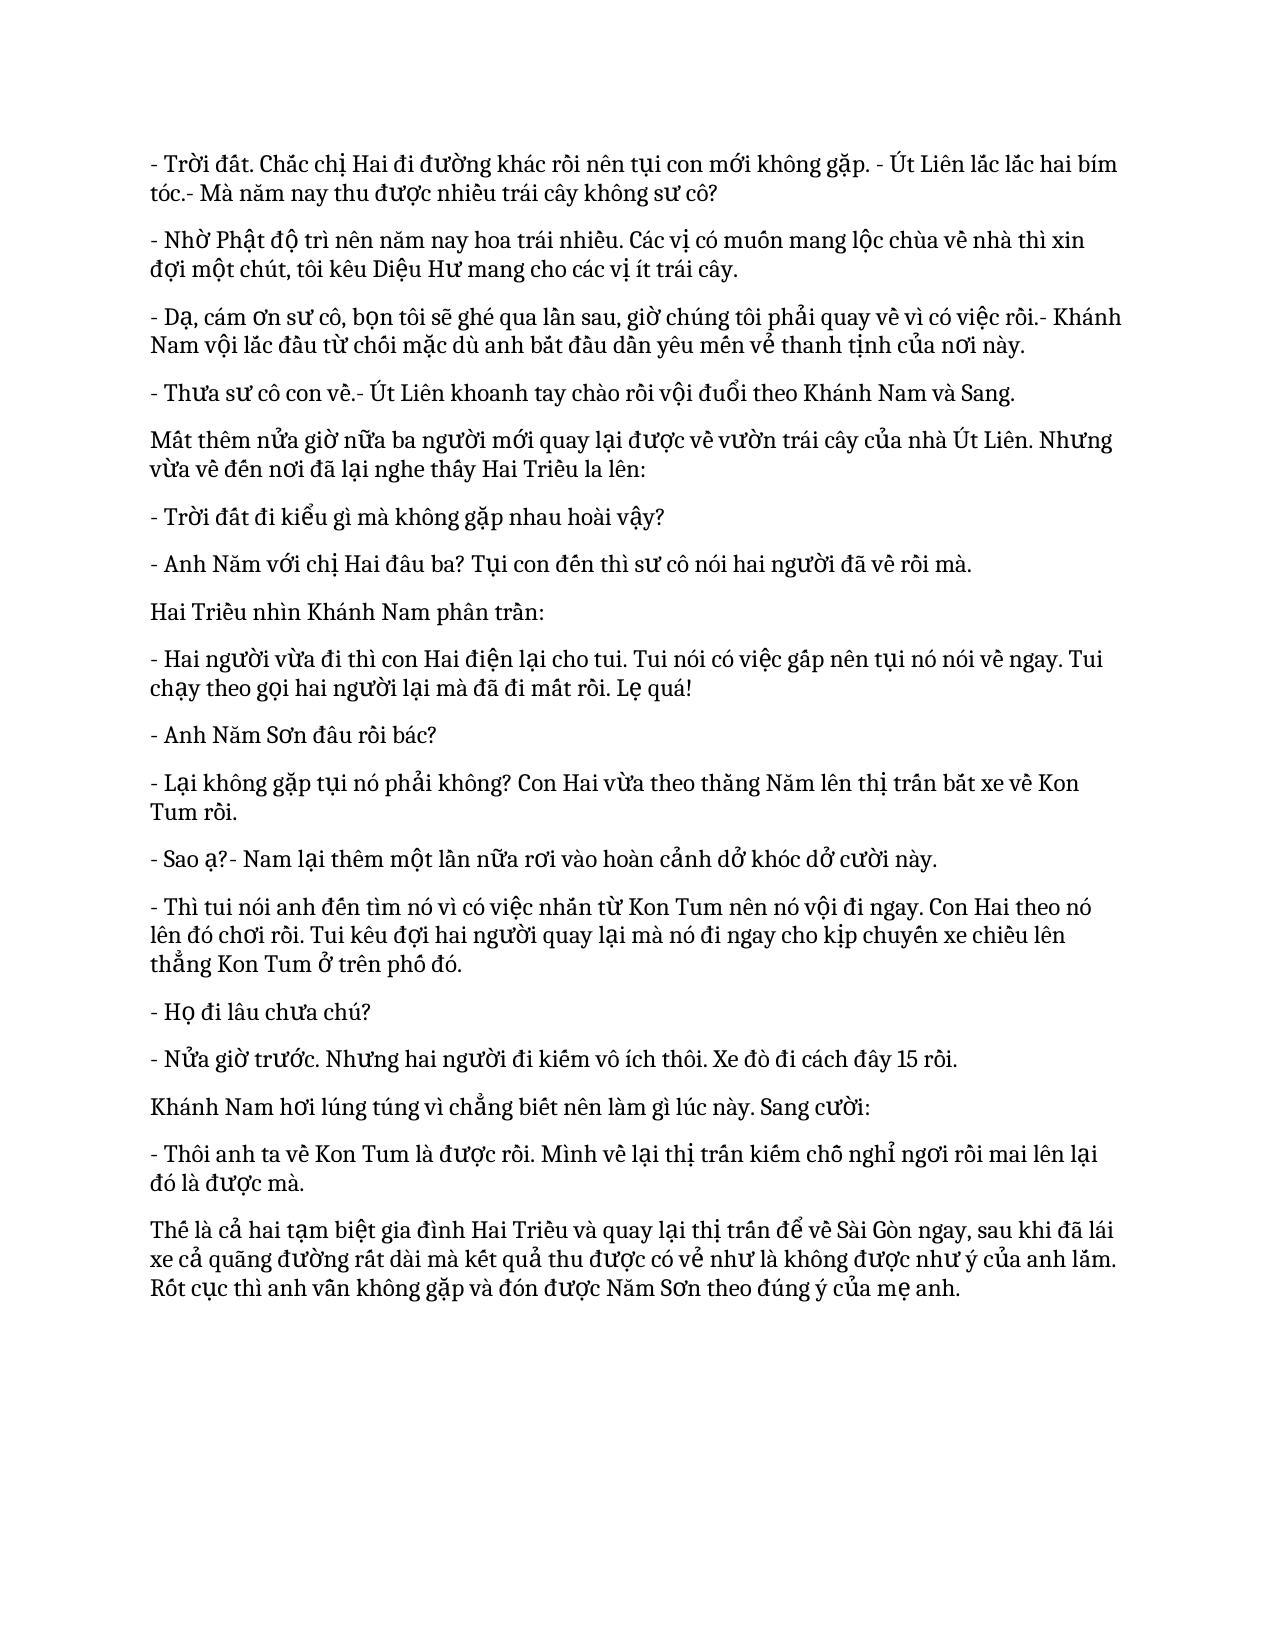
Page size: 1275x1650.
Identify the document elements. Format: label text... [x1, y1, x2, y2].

text - Thôi anh ta về Kon Tum là được rồi. Mình về lại thị trấn kiếm chỗ nghỉ ngơi rồi mai lên lại đó là được mà. [150, 1140, 1125, 1197]
text - Anh Năm với chị Hai đâu ba? Tụi con đến thì sư cô nói hai người đã về rồi mà. [150, 550, 1125, 579]
text Mất thêm nửa giờ nữa ba người mới quay lại được về vườn trái cây của nhà Út Liên. Nhưng vừa về đến nơi đã lại nghe thấy Hai Triều la lên: [150, 426, 1125, 484]
text - Thì tui nói anh đến tìm nó vì có việc nhắn từ Kon Tum nên nó vội đi ngay. Con Hai theo nó lên đó chơi rồi. Tui kêu đợi hai người quay lại mà nó đi ngay cho kịp chuyến xe chiều lên thẳng Kon Tum ở trên phố đó. [150, 892, 1125, 979]
text - Nửa giờ trước. Nhưng hai người đi kiếm vô ích thôi. Xe đò đi cách đây 15 rồi. [150, 1045, 1125, 1074]
text - Trời đất. Chắc chị Hai đi đường khác rồi nên tụi con mới không gặp. - Út Liên lắc lắc hai bím tóc.- Mà năm nay thu được nhiều trái cây không sư cô? [150, 150, 1125, 207]
text - Hai người vừa đi thì con Hai điện lại cho tui. Tui nói có việc gấp nên tụi nó nói về ngay. Tui chạy theo gọi hai người lại mà đã đi mất rồi. Lẹ quá! [150, 645, 1125, 702]
text - Lại không gặp tụi nó phải không? Con Hai vừa theo thằng Năm lên thị trấn bắt xe về Kon Tum rồi. [150, 769, 1125, 826]
text Khánh Nam hơi lúng túng vì chẳng biết nên làm gì lúc này. Sang cười: [150, 1092, 1125, 1121]
text - Trời đất đi kiểu gì mà không gặp nhau hoài vậy? [150, 502, 1125, 531]
text Hai Triều nhìn Khánh Nam phân trần: [150, 597, 1125, 626]
text - Anh Năm Sơn đâu rồi bác? [150, 721, 1125, 750]
text - Nhờ Phật độ trì nên năm nay hoa trái nhiều. Các vị có muốn mang lộc chùa về nhà thì xin đợi một chút, tôi kêu Diệu Hư mang cho các vị ít trái cây. [150, 226, 1125, 284]
text - Họ đi lâu chưa chú? [150, 997, 1125, 1026]
text - Thưa sư cô con về.- Út Liên khoanh tay chào rồi vội đuổi theo Khánh Nam và Sang. [150, 379, 1125, 407]
text - Dạ, cám ơn sư cô, bọn tôi sẽ ghé qua lần sau, giờ chúng tôi phải quay về vì có việc rồi.- Khánh Nam vội lắc đầu từ chối mặc dù anh bắt đầu dần yêu mến vẻ thanh tịnh của nơi này. [150, 302, 1125, 360]
text Thế là cả hai tạm biệt gia đình Hai Triều và quay lại thị trấn để về Sài Gòn ngay, sau khi đã lái xe cả quãng đường rất dài mà kết quả thu được có vẻ như là không được như ý của anh lắm. Rốt cục thì anh vẫn không gặp và đón được Năm Sơn theo đúng ý của mẹ anh. [150, 1216, 1125, 1360]
text - Sao ạ?- Nam lại thêm một lần nữa rơi vào hoàn cảnh dở khóc dở cười này. [150, 845, 1125, 874]
